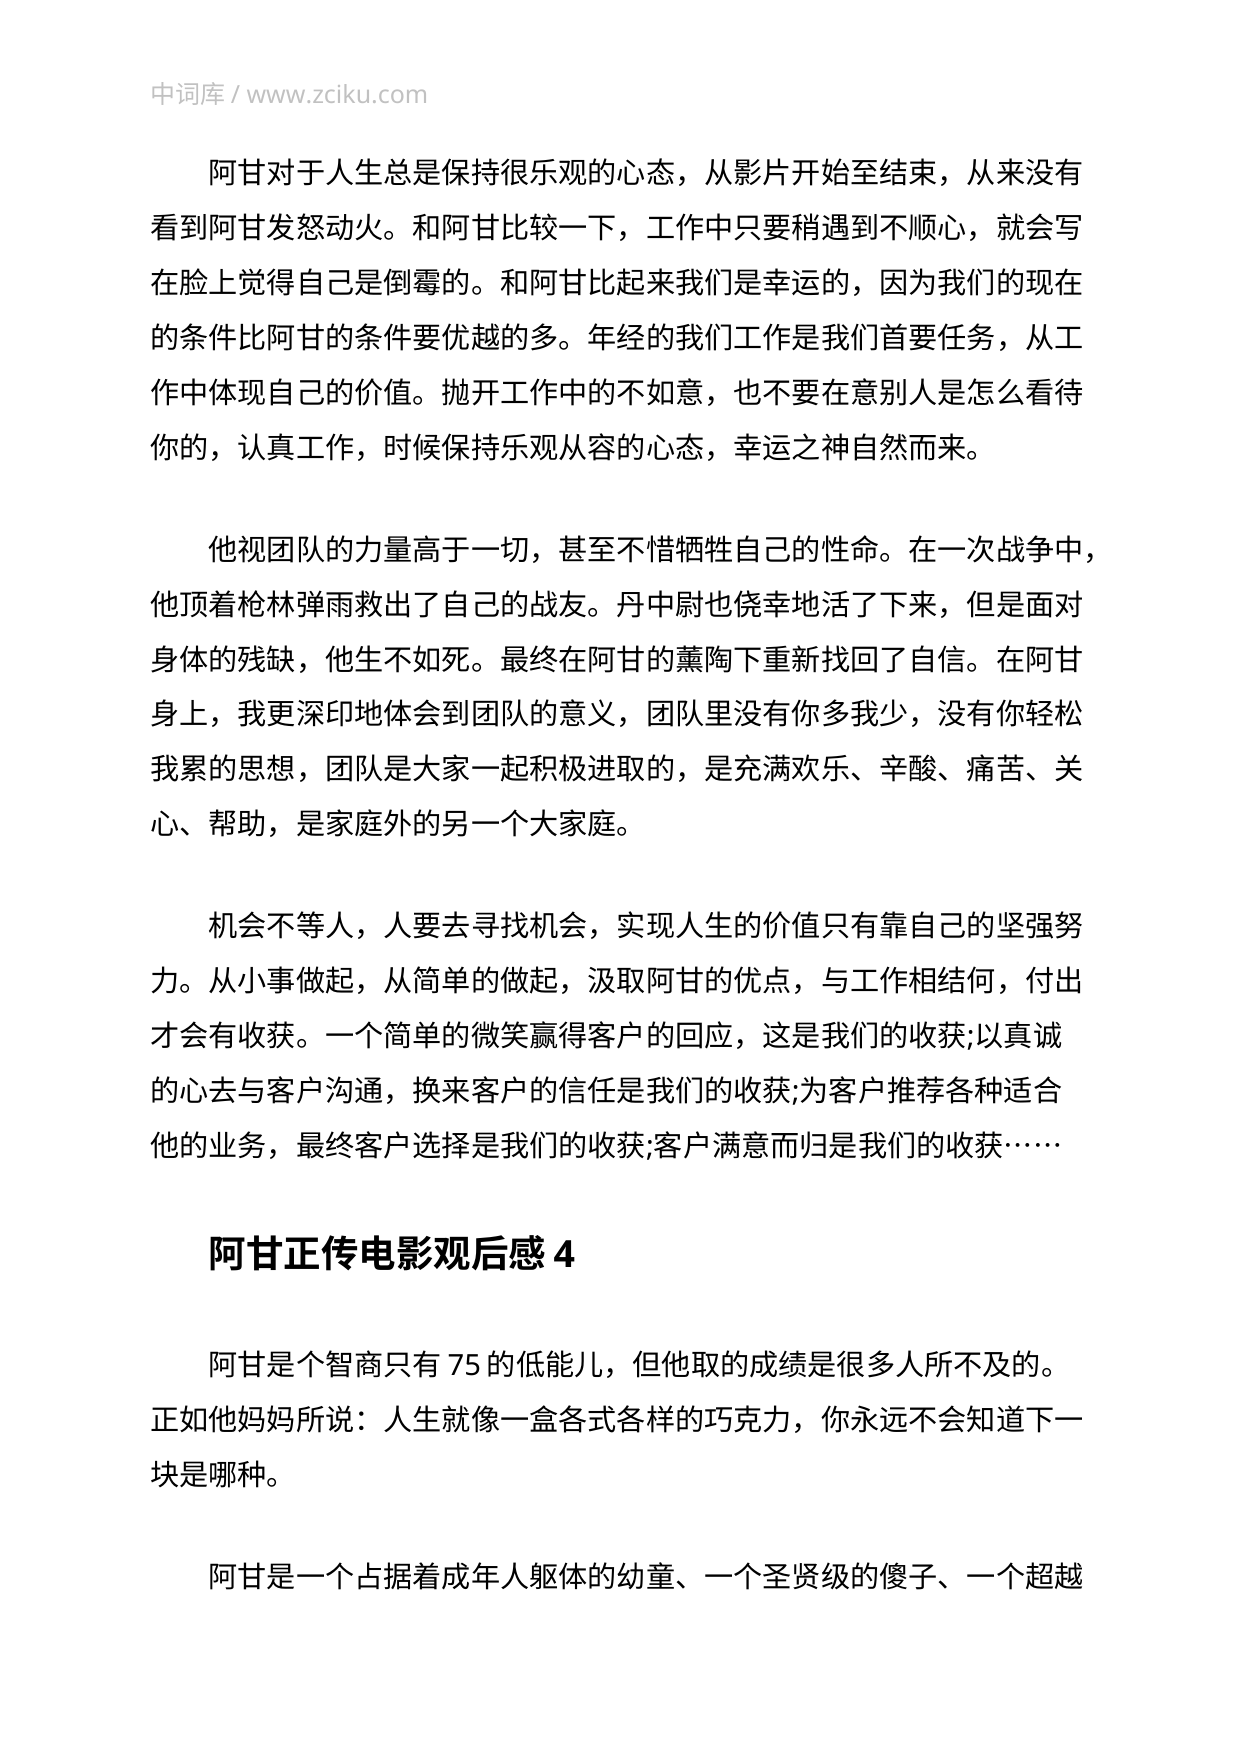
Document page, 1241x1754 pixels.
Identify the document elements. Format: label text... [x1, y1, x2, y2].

text 阿甘对于人生总是保持很乐观的心态，从影片开始至结束，从来没有看到阿甘发怒动火。和阿甘比较一下，工作中只要稍遇到不顺心，就会写在脸上觉得自己是倒霉的。和阿甘比起来我们是幸运的，因为我们的现在的条件比阿甘的条件要优越的多。年经的我们工作是我们首要任务，从工作中体现自己的价值。抛开工作中的不如意，也不要在意别人是怎么看待你的，认真工作，时候保持乐观从容的心态，幸运之神自然而来。 [150, 150, 1090, 467]
text 机会不等人，人要去寻找机会，实现人生的价值只有靠自己的坚强努力。从小事做起，从简单的做起，汲取阿甘的优点，与工作相结何，付出才会有收获。一个简单的微笑赢得客户的回应，这是我们的收获;以真诚的心去与客户沟通，换来客户的信任是我们的收获;为客户推荐各种适合他的业务，最终客户选择是我们的收获;客户满意而归是我们的收获…… [150, 902, 1090, 1165]
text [150, 1553, 1090, 1596]
text 阿甘是个智商只有75的低能儿，但他取的成绩是很多人所不及的。正如他妈妈所说：人生就像一盒各式各样的巧克力，你永远不会知道下一块是哪种。 [150, 1342, 1090, 1494]
text 阿甘正传电影观后感4 [150, 1224, 1090, 1279]
text 他视团队的力量高于一切，甚至不惜牺牲自己的性命。在一次战争中，他顶着枪林弹雨救出了自己的战友。丹中尉也侥幸地活了下来，但是面对身体的残缺，他生不如死。最终在阿甘的薰陶下重新找回了自信。在阿甘身上，我更深印地体会到团队的意义，团队里没有你多我少，没有你轻松我累的思想，团队是大家一起积极进取的，是充满欢乐、辛酸、痛苦、关心、帮助，是家庭外的另一个大家庭。 [150, 526, 1090, 843]
